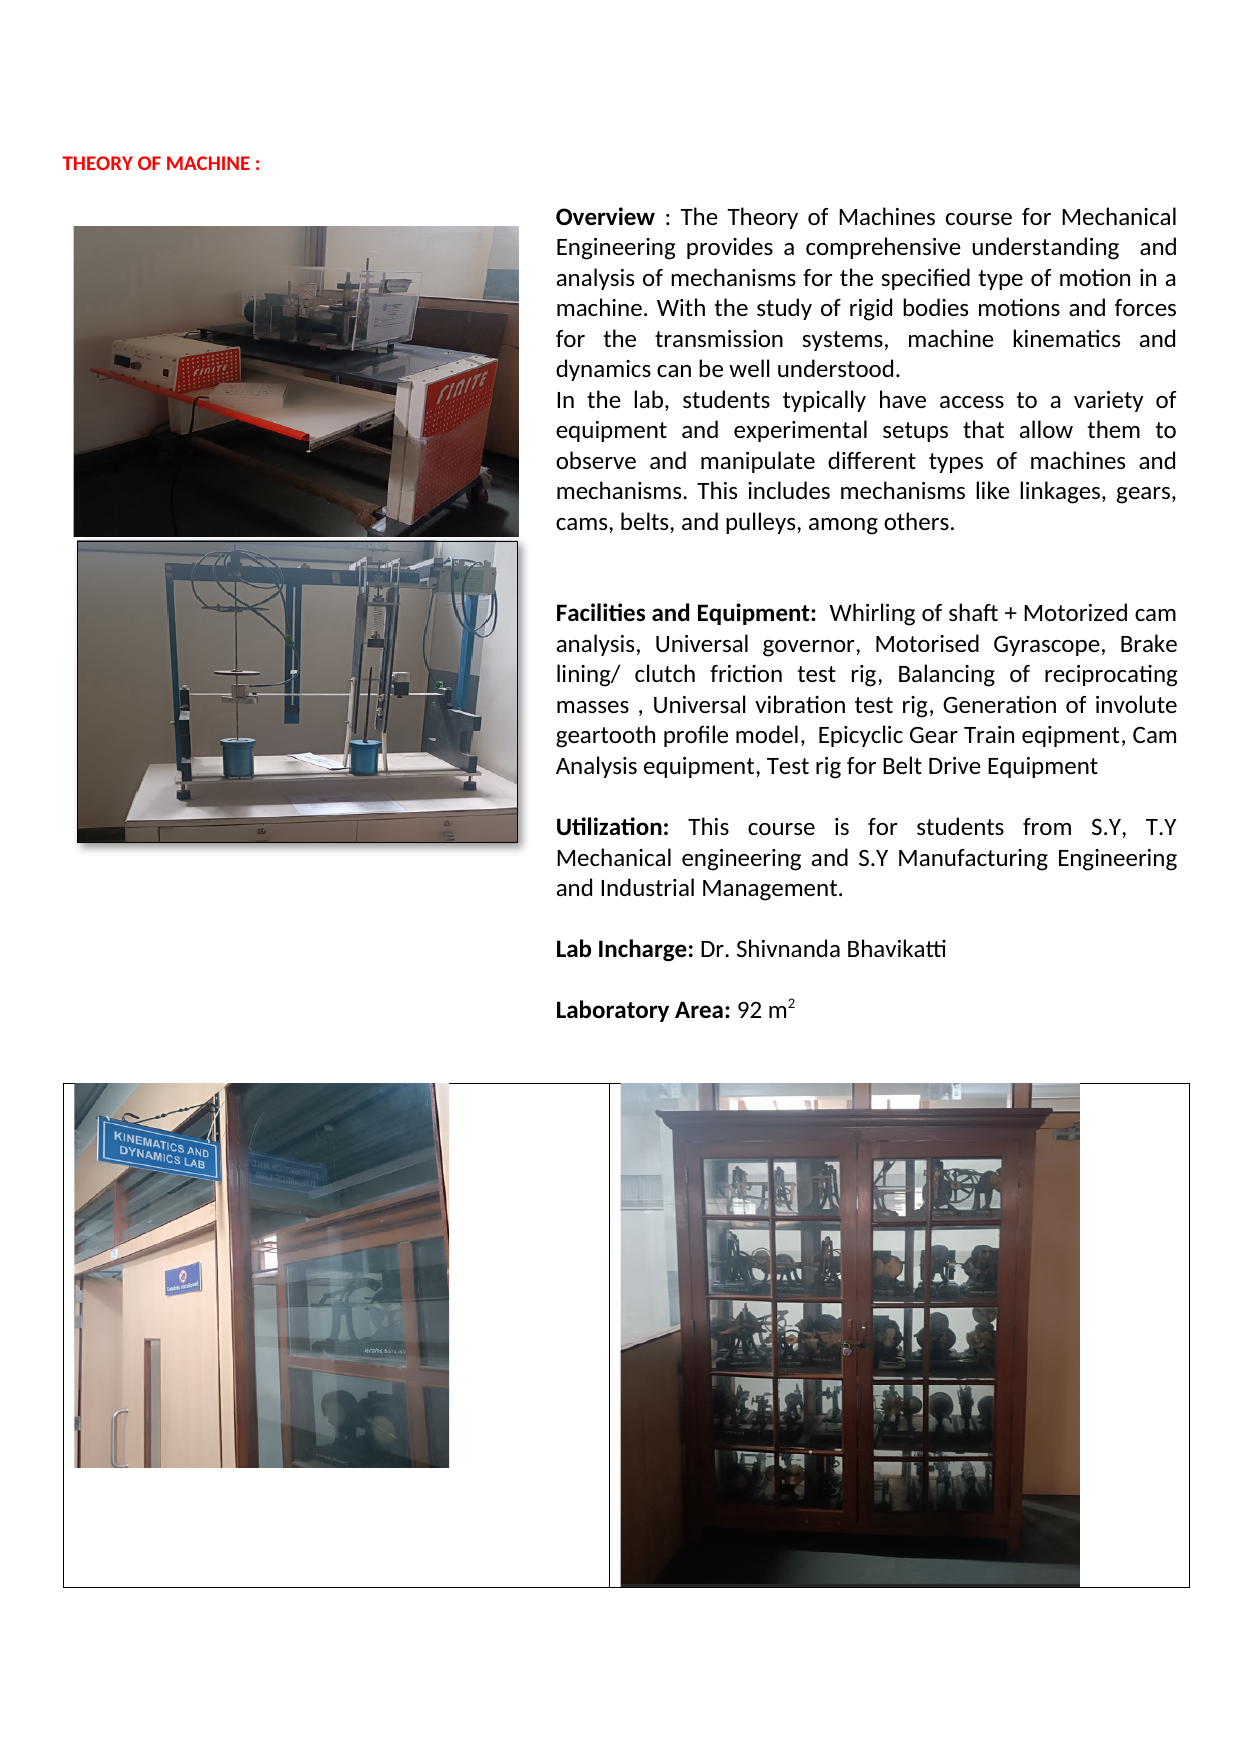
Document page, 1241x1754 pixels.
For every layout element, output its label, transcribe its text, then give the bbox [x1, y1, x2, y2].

picture [620, 1083, 1080, 1587]
table_header Overview : The Theory of Machines course for Mechanical Engineering provides a comprehensive understanding and analysis of mechanisms for the specified type of motion in a machine. With the study of rigid bodies motions and forces for the transmission systems, machine kinematics and dynamics can be well understood. In the lab, students typically have access to a variety of equipment and experimental setups that allow them to observe and manipulate different types of machines and mechanisms. This includes mechanisms like linkages, gears, cams, belts, and pulleys, among others. Facilities and Equipment: Whirling of shaft + Motorized cam analysis, Universal governor, Motorised Gyrascope, Brake lining/ clutch friction test rig, Balancing of reciprocating masses , Universal vibration test rig, Generation of involute geartooth profile model, Epicyclic Gear Train eqipment, Cam Analysis equipment, Test rig for Belt Drive Equipment Utilization: This course is for students from S.Y, T.Y Mechanical engineering and S.Y Manufacturing Engineering and Industrial Management. Lab Incharge: Dr. Shivnanda Bhavikatti Laboratory Area: 92 m2 [544, 201, 1189, 1054]
picture [78, 542, 517, 842]
table_header [63, 201, 544, 1054]
table_header [64, 1084, 609, 1587]
picture [74, 1083, 450, 1468]
picture [73, 226, 519, 537]
table_header [610, 1084, 620, 1587]
text THEORY OF MACHINE : [62, 150, 1167, 175]
table_header [1080, 1084, 1189, 1587]
